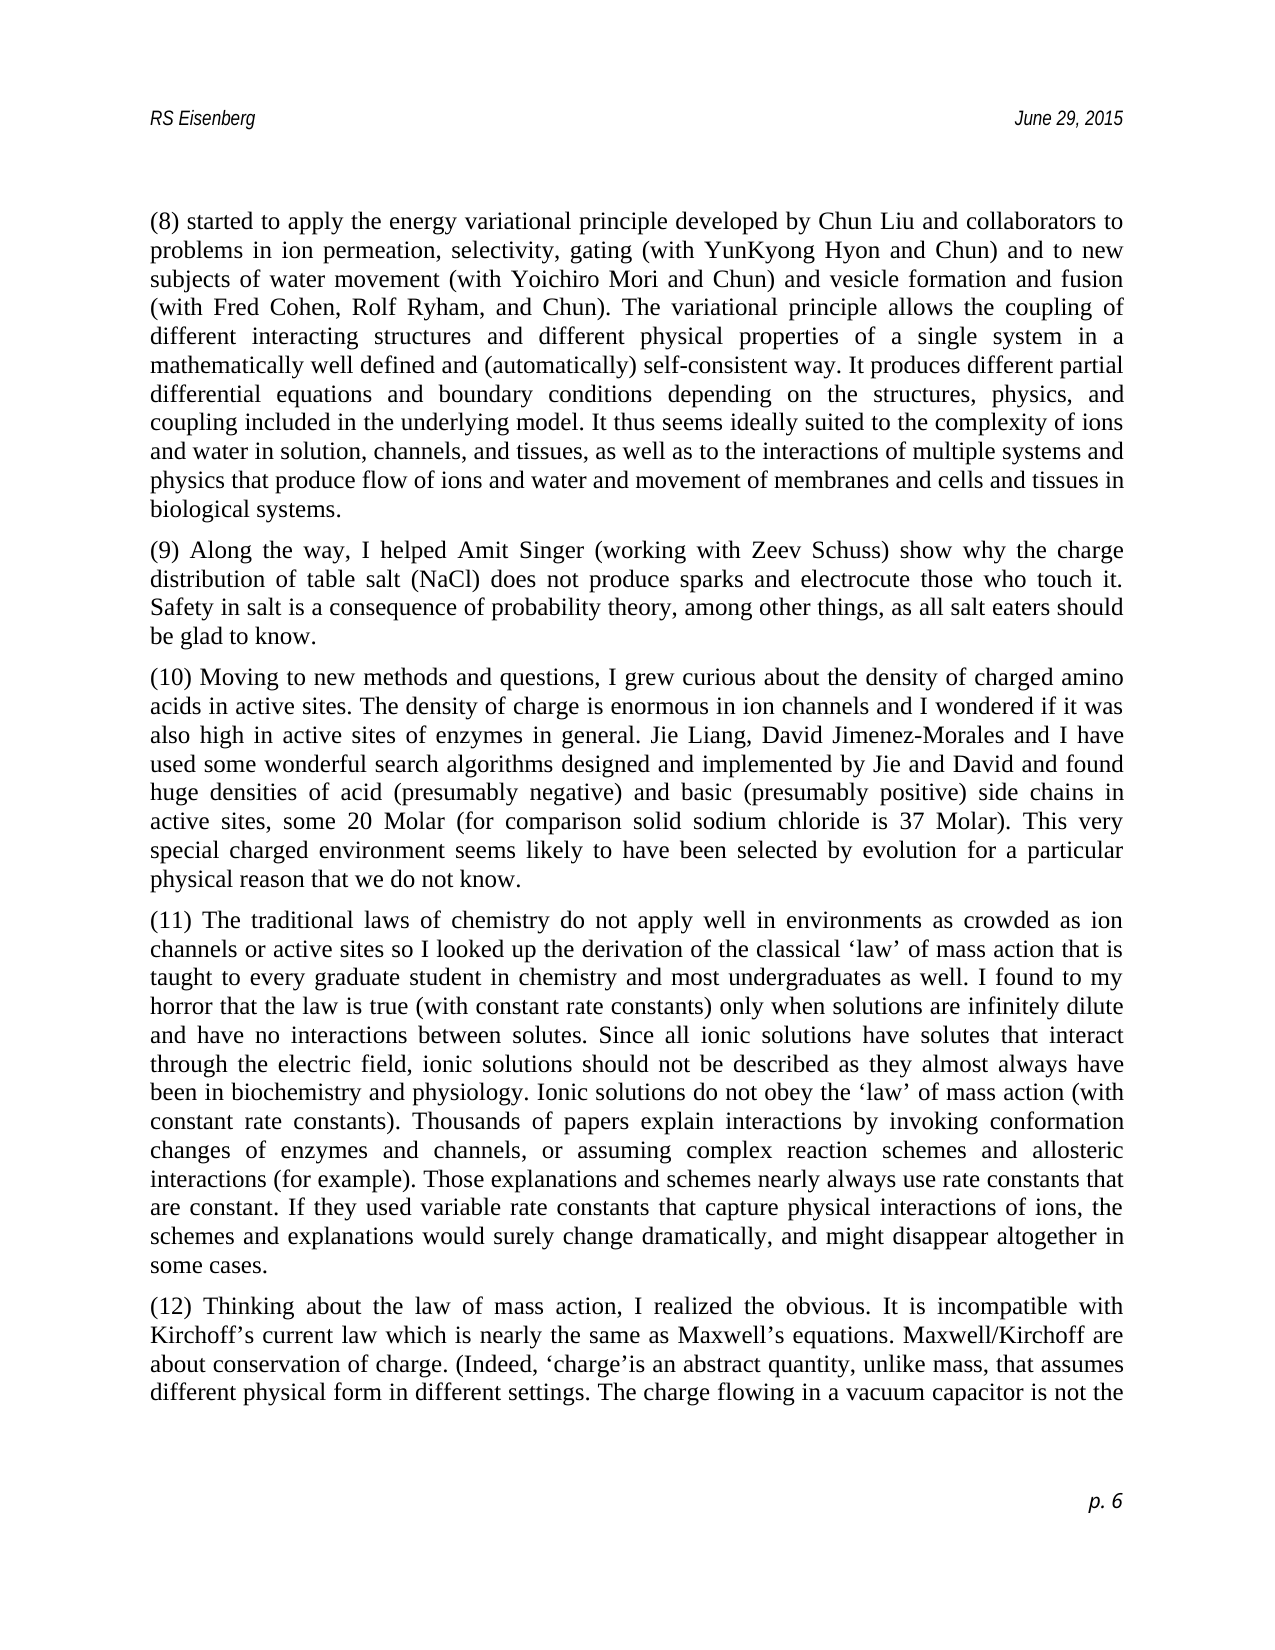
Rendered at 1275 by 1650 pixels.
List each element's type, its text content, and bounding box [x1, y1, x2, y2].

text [150, 1291, 1125, 1406]
text (11) The traditional laws of chemistry do not apply well in environments as crowded as ion channels or active sites so I looked up the derivation of the classical ‘law’ of mass action that is taught to every graduate student in chemistry and most undergraduates as well. I found to my horror that the law is true (with constant rate constants) only when solutions are infinitely dilute and have no interactions between solutes. Since all ionic solutions have solutes that interact through the electric field, ionic solutions should not be described as they almost always have been in biochemistry and physiology. Ionic solutions do not obey the ‘law’ of mass action (with constant rate constants). Thousands of papers explain interactions by invoking conformation changes of enzymes and channels, or assuming complex reaction schemes and allosteric interactions (for example). Those explanations and schemes nearly always use rate constants that are constant. If they used variable rate constants that capture physical interactions of ions, the schemes and explanations would surely change dramatically, and might disappear altogether in some cases. [150, 905, 1125, 1279]
text (8) started to apply the energy variational principle developed by Chun Liu and collaborators to problems in ion permeation, selectivity, gating (with YunKyong Hyon and Chun) and to new subjects of water movement (with Yoichiro Mori and Chun) and vesicle formation and fusion (with Fred Cohen, Rolf Ryham, and Chun). The variational principle allows the coupling of different interacting structures and different physical properties of a single system in a mathematically well defined and (automatically) self-consistent way. It produces different partial differential equations and boundary conditions depending on the structures, physics, and coupling included in the underlying model. It thus seems ideally suited to the complexity of ions and water in solution, channels, and tissues, as well as to the interactions of multiple systems and physics that produce flow of ions and water and movement of membranes and cells and tissues in biological systems. [150, 206, 1125, 522]
text (10) Moving to new methods and questions, I grew curious about the density of charged amino acids in active sites. The density of charge is enormous in ion channels and I wondered if it was also high in active sites of enzymes in general. Jie Liang, David Jimenez-Morales and I have used some wonderful search algorithms designed and implemented by Jie and David and found huge densities of acid (presumably negative) and basic (presumably positive) side chains in active sites, some 20 Molar (for comparison solid sodium chloride is 37 Molar). This very special charged environment seems likely to have been selected by evolution for a particular physical reason that we do not know. [150, 662, 1125, 892]
text (9) Along the way, I helped Amit Singer (working with Zeev Schuss) show why the charge distribution of table salt (NaCl) does not produce sparks and electrocute those who touch it. Safety in salt is a consequence of probability theory, among other things, as all salt eaters should be glad to know. [150, 535, 1125, 650]
